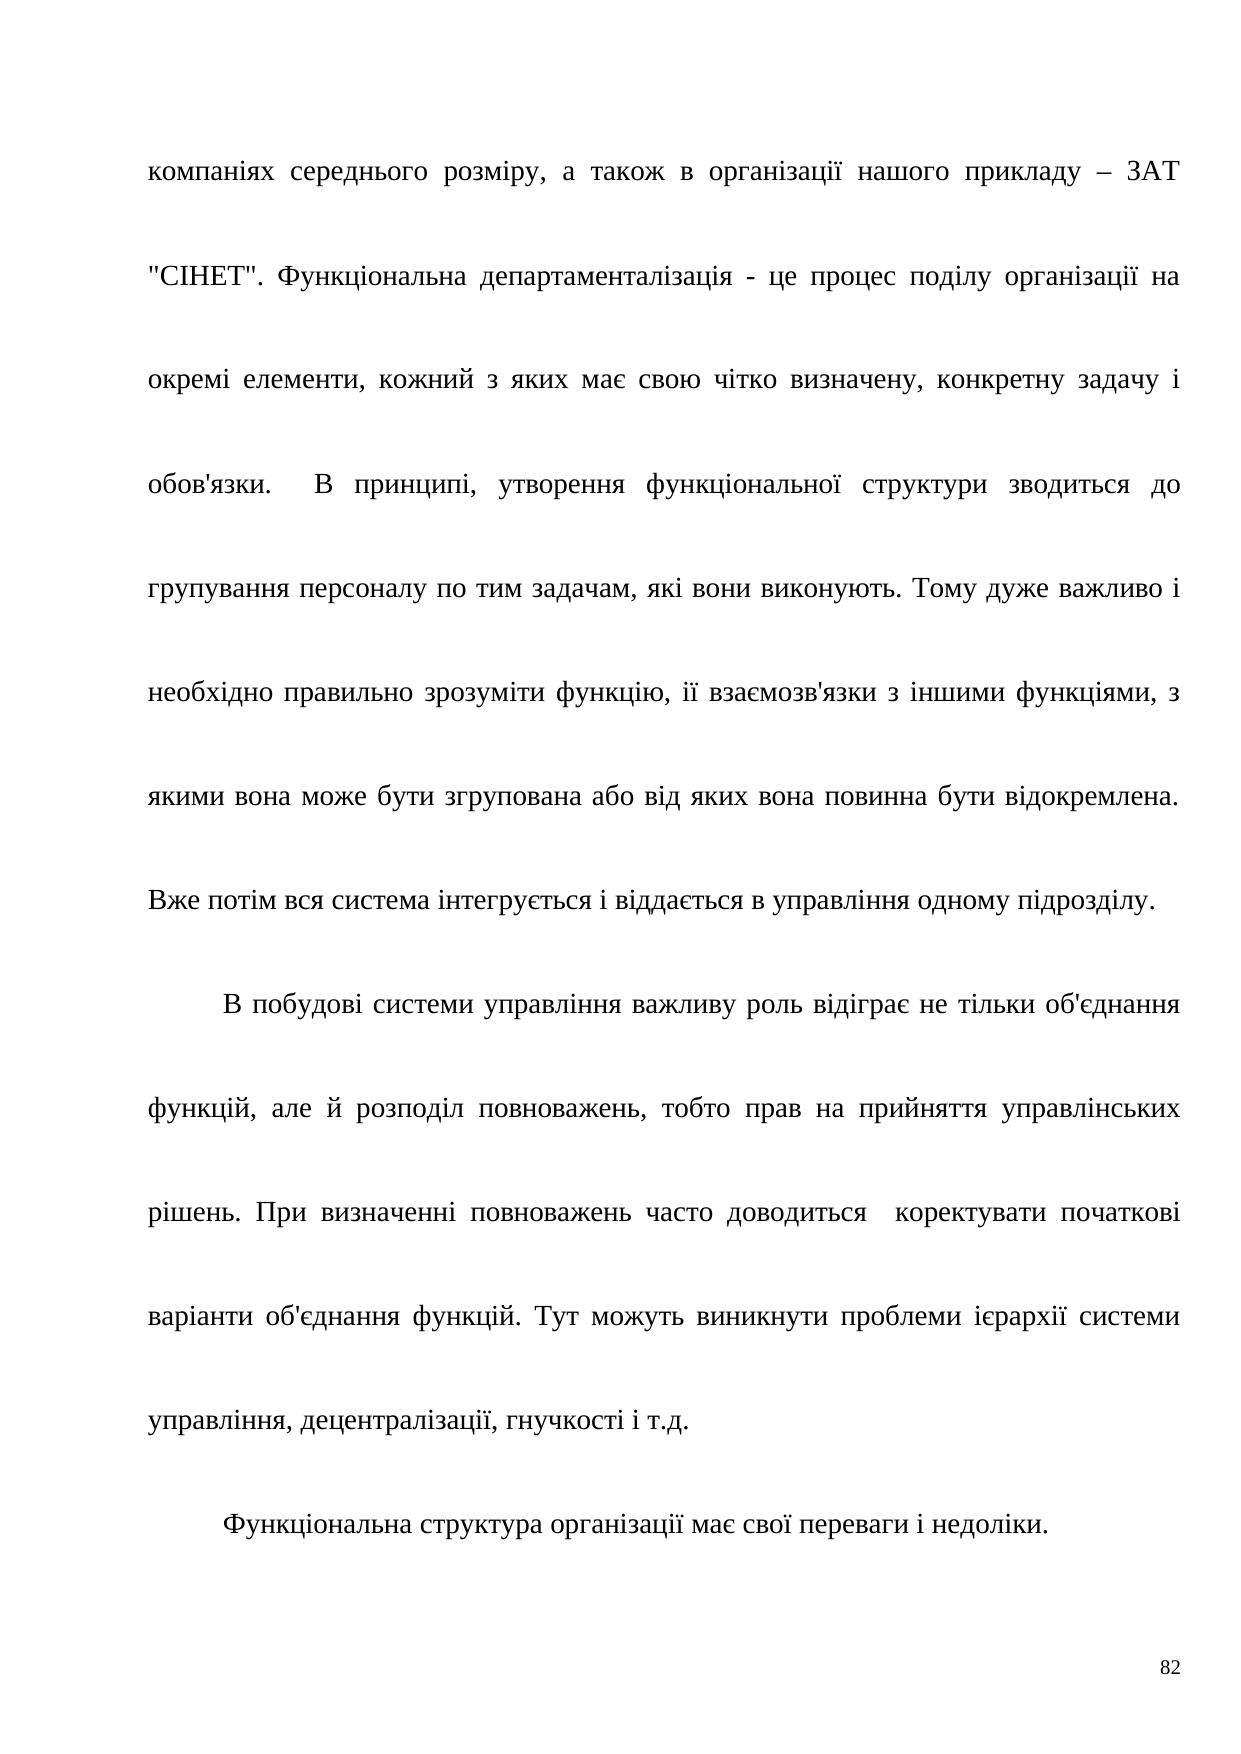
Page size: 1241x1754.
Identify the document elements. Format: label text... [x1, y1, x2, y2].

text В побудові системи управління важливу роль відіграє не тільки об'єднання функцій, але й розподіл повноважень, тобто прав на прийняття управлінських рішень. При визначенні повноважень часто доводиться коректувати початкові варіанти об'єднання функцій. Тут можуть виникнути проблеми ієрархії системи управління, децентралізації, гнучкості і т.д. [148, 951, 1181, 1436]
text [148, 118, 1181, 916]
text Функціональна структура організації має свої переваги і недоліки. [148, 1471, 1181, 1540]
